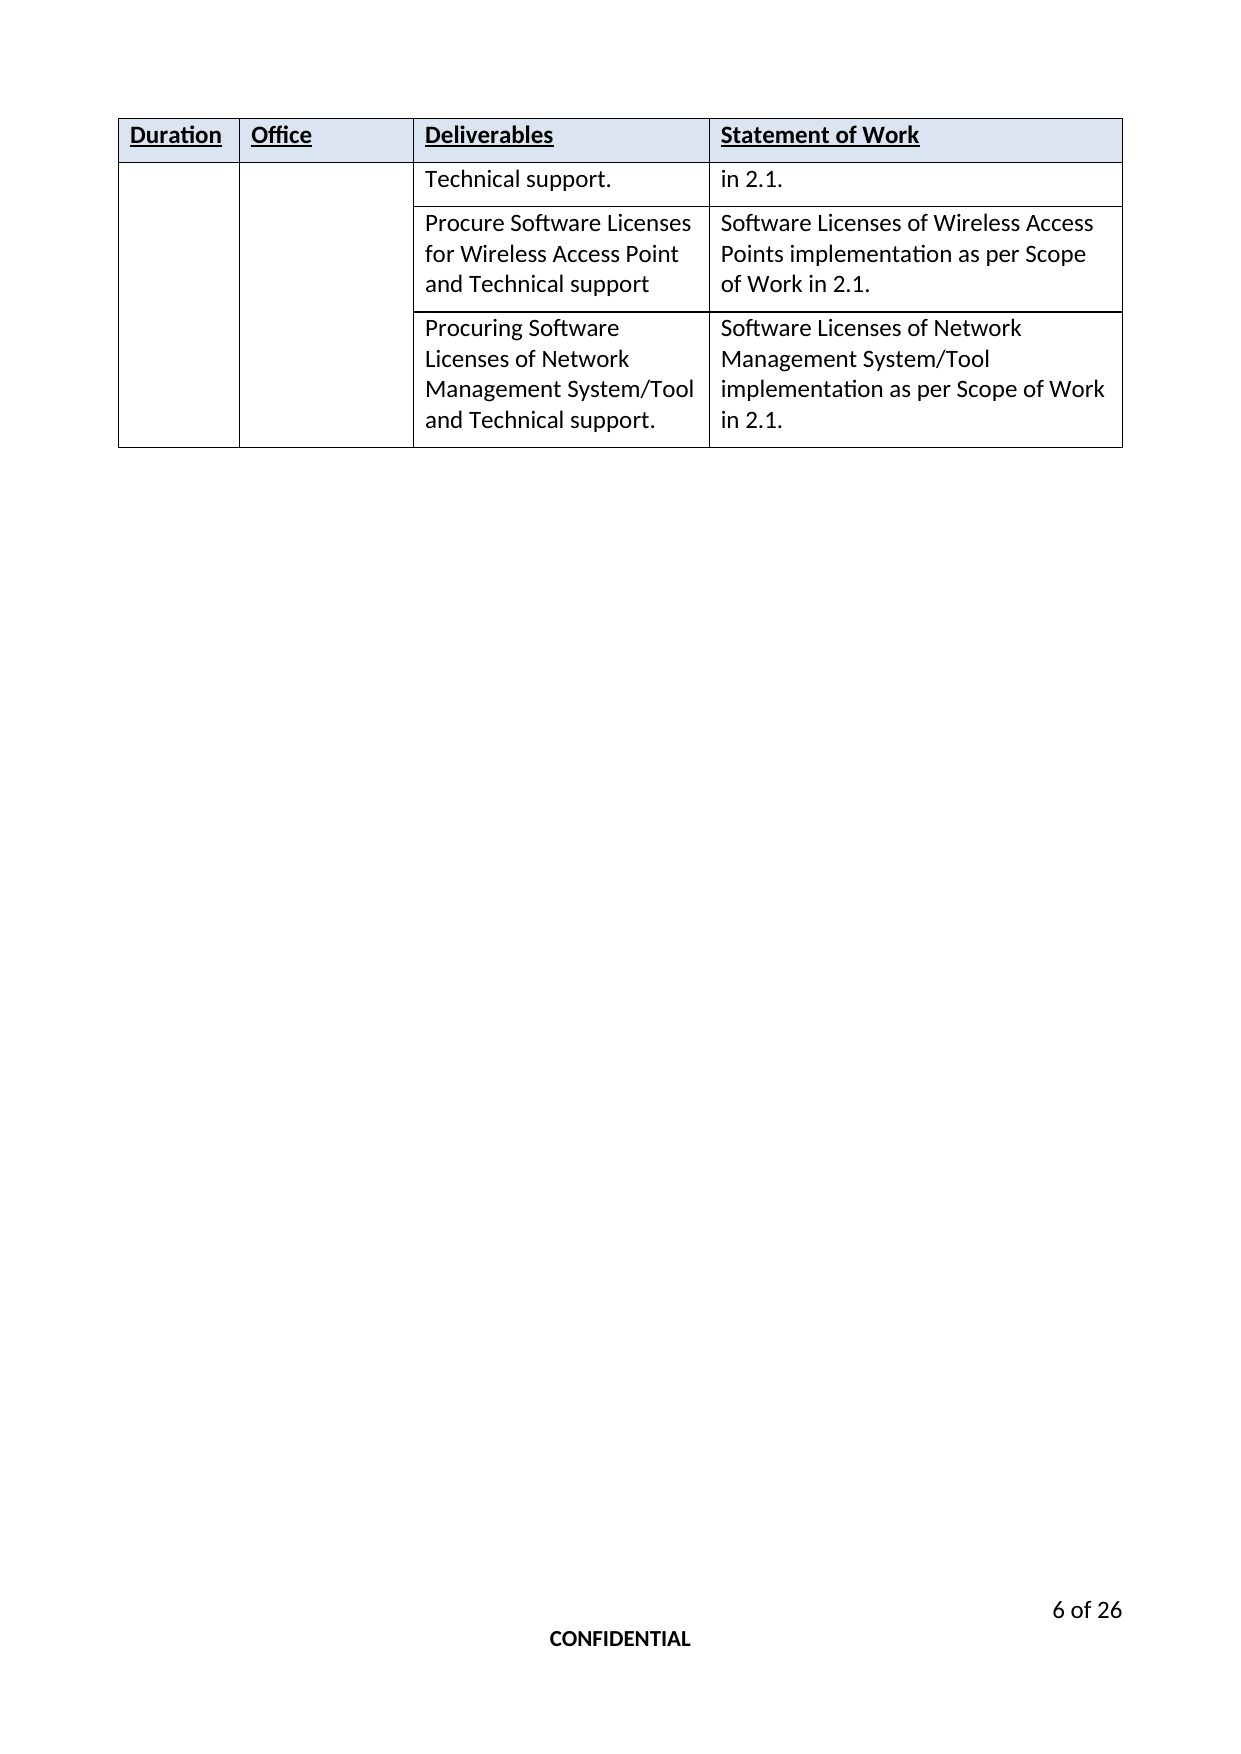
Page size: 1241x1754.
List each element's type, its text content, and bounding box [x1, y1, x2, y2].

table_cell Software Licenses of Wireless Access Points implementation as per Scope of Work in 2.1. [710, 207, 1122, 311]
table_header Duration [119, 119, 239, 162]
table_cell Procuring Software Licenses of Network Management System/Tool and Technical support. [414, 313, 709, 447]
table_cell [710, 163, 1122, 206]
table_header Deliverables [414, 119, 709, 162]
table_header Statement of Work [710, 119, 1122, 162]
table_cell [414, 163, 709, 206]
table_cell Software Licenses of Network Management System/Tool implementation as per Scope of Work in 2.1. [710, 313, 1122, 447]
table_cell Procure Software Licenses for Wireless Access Point and Technical support [414, 207, 709, 311]
table_header Office [240, 119, 413, 162]
